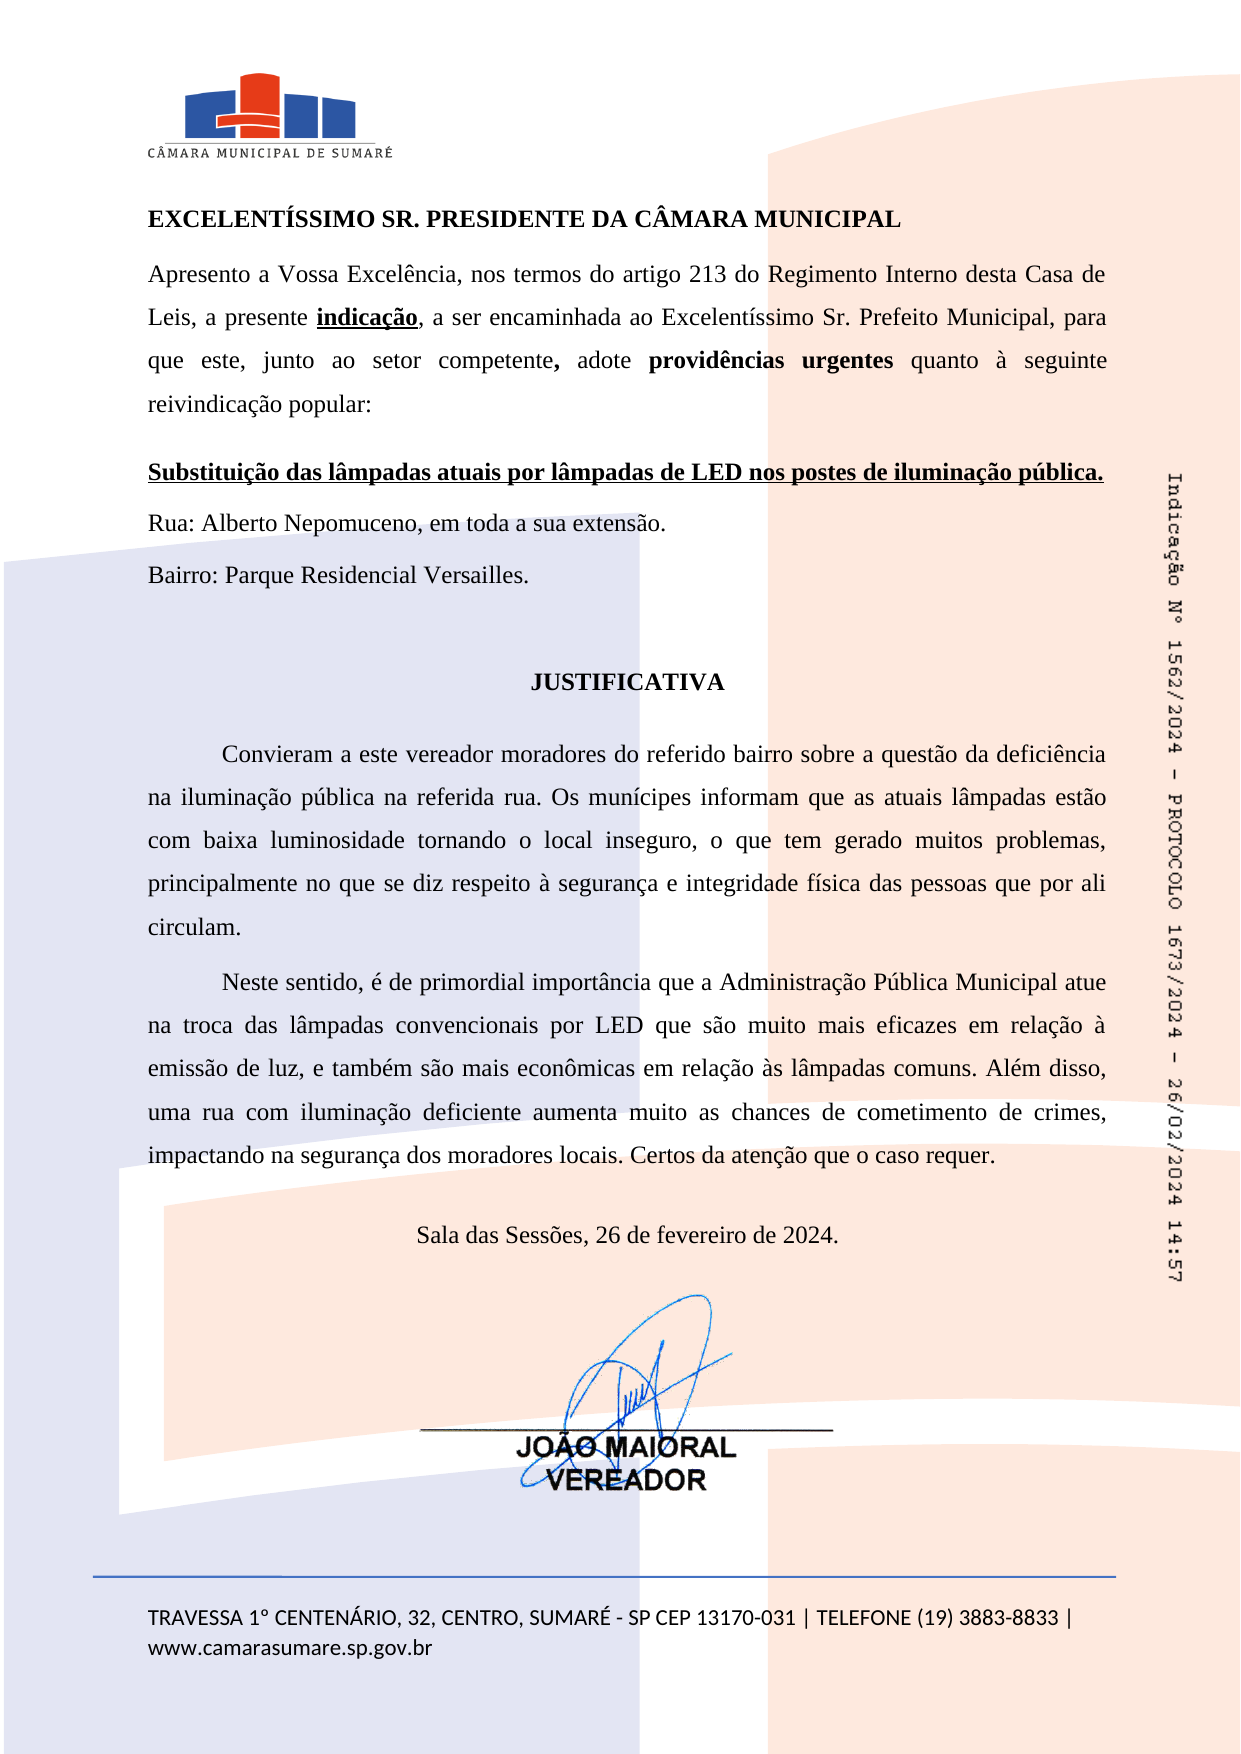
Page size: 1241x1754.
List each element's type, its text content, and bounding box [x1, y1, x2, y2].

text Bairro: Parque Residencial Versailles. [148, 560, 1107, 588]
text Sala das Sessões, 26 de fevereiro de 2024. [148, 1220, 1107, 1249]
text JUSTIFICATIVA [148, 667, 1107, 696]
text Neste sentido, é de primordial importância que a Administração Pública Municipal atue na troca das lâmpadas convencionais por LED que são muito mais eficazes em relação à emissão de luz, e também são mais econômicas em relação às lâmpadas comuns. Além disso, uma rua com iluminação deficiente aumenta muito as chances de cometimento de crimes, impactando na segurança dos moradores locais. Certos da atenção que o caso requer. [148, 967, 1107, 1168]
text Substituição das lâmpadas atuais por lâmpadas de LED nos postes de iluminação pública. [148, 457, 1107, 486]
text EXCELENTÍSSIMO SR. PRESIDENTE DA CÂMARA MUNICIPAL [148, 204, 1107, 232]
picture [147, 73, 394, 160]
text Rua: Alberto Nepomuceno, em toda a sua extensão. [148, 508, 1107, 537]
picture [402, 1276, 853, 1510]
picture [1142, 468, 1205, 1286]
text Convieram a este vereador moradores do referido bairro sobre a questão da deficiência na iluminação pública na referida rua. Os munícipes informam que as atuais lâmpadas estão com baixa luminosidade tornando o local inseguro, o que tem gerado muitos problemas, principalmente no que se diz respeito à segurança e integridade física das pessoas que por ali circulam. [148, 739, 1107, 940]
text Apresento a Vossa Excelência, nos termos do artigo 213 do Regimento Interno desta Casa de Leis, a presente indicação, a ser encaminhada ao Excelentíssimo Sr. Prefeito Municipal, para que este, junto ao setor competente, adote providências urgentes quanto à seguinte reivindicação popular: [148, 259, 1107, 417]
